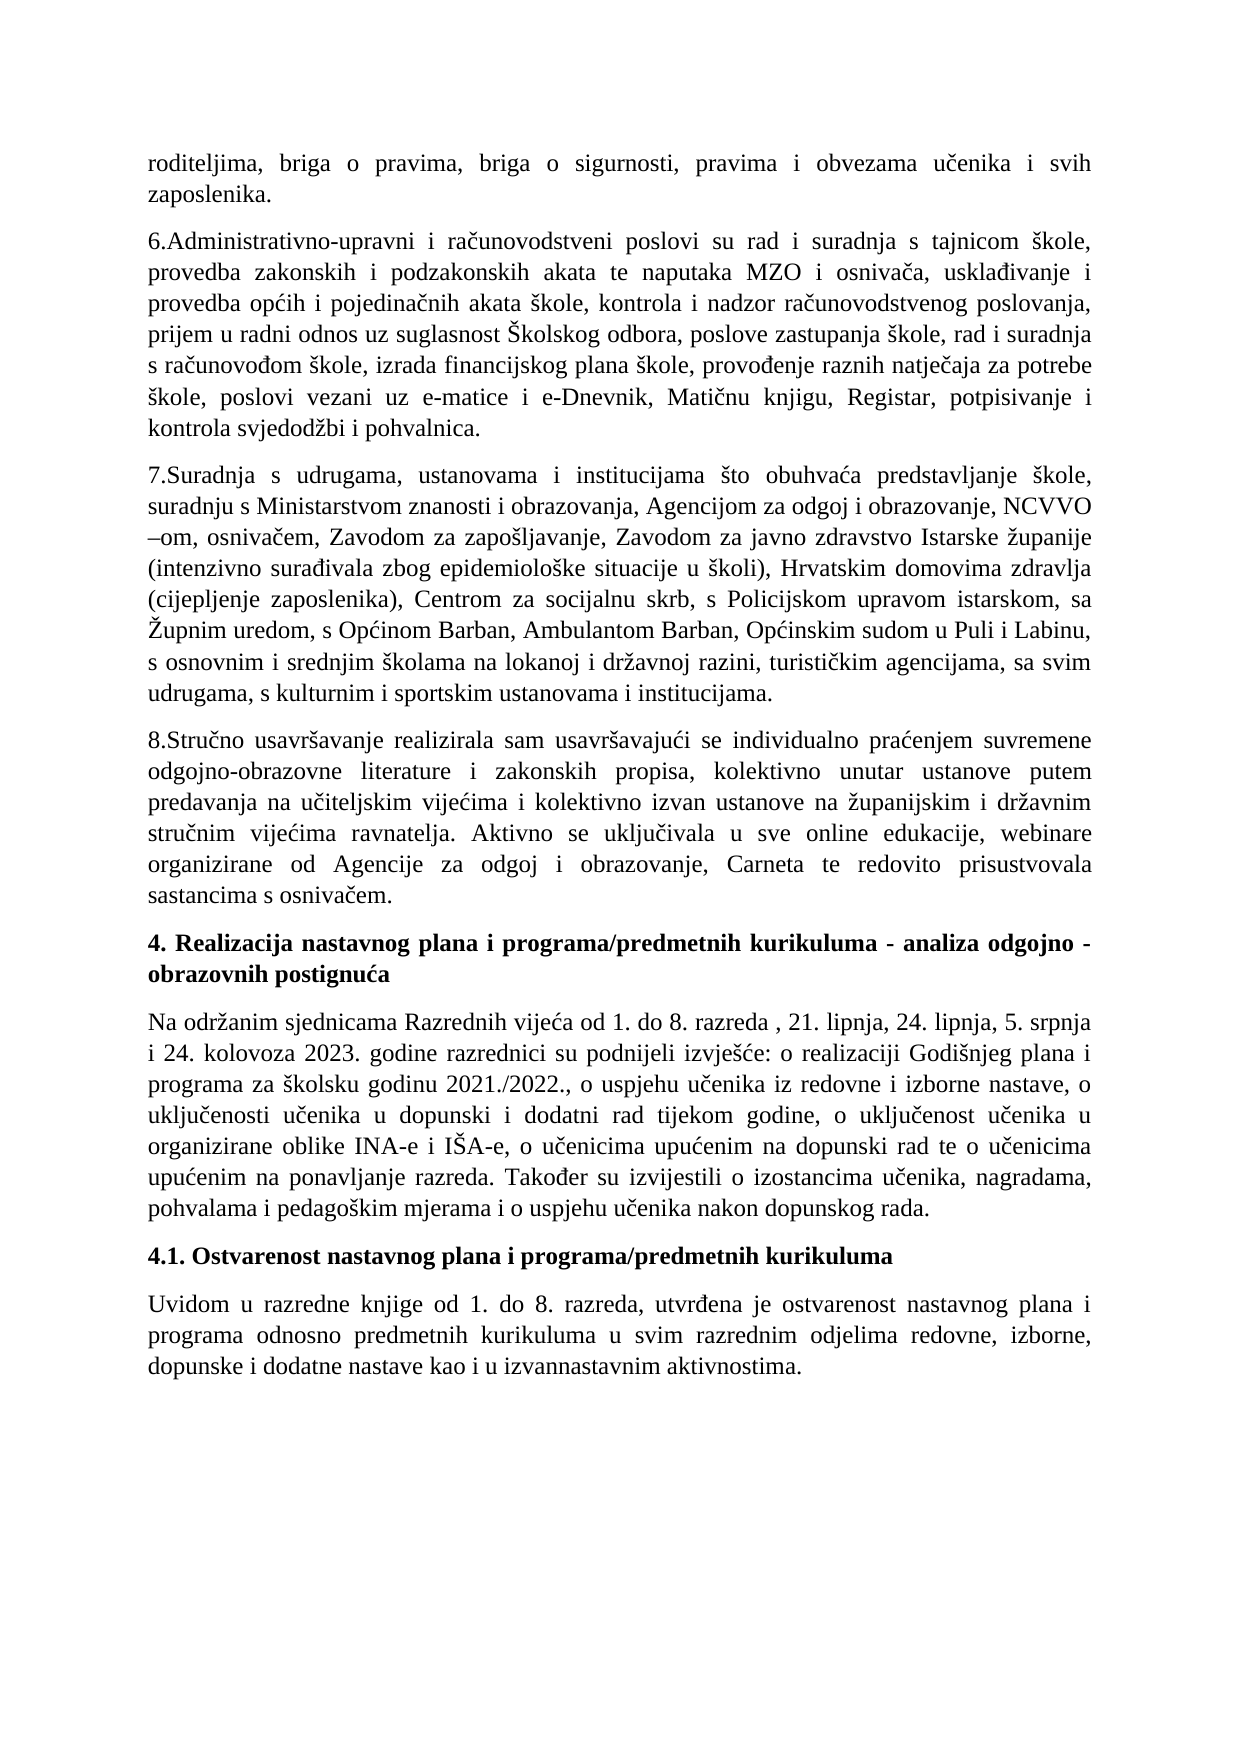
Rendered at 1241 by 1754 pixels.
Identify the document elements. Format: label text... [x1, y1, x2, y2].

text Uvidom u razredne knjige od 1. do 8. razreda, utvrđena je ostvarenost nastavnog plana i programa odnosno predmetnih kurikuluma u svim razrednim odjelima redovne, izborne, dopunske i dodatne nastave kao i u izvannastavnim aktivnostima. [148, 1289, 1093, 1379]
text 7.Suradnja s udrugama, ustanovama i institucijama što obuhvaća predstavljanje škole, suradnju s Ministarstvom znanosti i obrazovanja, Agencijom za odgoj i obrazovanje, NCVVO –om, osnivačem, Zavodom za zapošljavanje, Zavodom za javno zdravstvo Istarske županije (intenzivno surađivala zbog epidemiološke situacije u školi), Hrvatskim domovima zdravlja (cijepljenje zaposlenika), Centrom za socijalnu skrb, s Policijskom upravom istarskom, sa Župnim uredom, s Općinom Barban, Ambulantom Barban, Općinskim sudom u Puli i Labinu, s osnovnim i srednjim školama na lokanoj i državnoj razini, turističkim agencijama, sa svim udrugama, s kulturnim i sportskim ustanovama i institucijama. [148, 460, 1093, 706]
text 4. Realizacija nastavnog plana i programa/predmetnih kurikuluma - analiza odgojno - obrazovnih postignuća [148, 928, 1093, 988]
text 8.Stručno usavršavanje realizirala sam usavršavajući se individualno praćenjem suvremene odgojno-obrazovne literature i zakonskih propisa, kolektivno unutar ustanove putem predavanja na učiteljskim vijećima i kolektivno izvan ustanove na županijskim i državnim stručnim vijećima ravnatelja. Aktivno se uključivala u sve online edukacije, webinare organizirane od Agencije za odgoj i obrazovanje, Carneta te redovito prisustvovala sastancima s osnivačem. [148, 725, 1093, 909]
text 6.Administrativno-upravni i računovodstveni poslovi su rad i suradnja s tajnicom škole, provedba zakonskih i podzakonskih akata te naputaka MZO i osnivača, usklađivanje i provedba općih i pojedinačnih akata škole, kontrola i nadzor računovodstvenog poslovanja, prijem u radni odnos uz suglasnost Školskog odbora, poslove zastupanja škole, rad i suradnja s računovođom škole, izrada financijskog plana škole, provođenje raznih natječaja za potrebe škole, poslovi vezani uz e-matice i e-Dnevnik, Matičnu knjigu, Registar, potpisivanje i kontrola svjedodžbi i pohvalnica. [148, 226, 1093, 441]
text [148, 148, 1093, 207]
text 4.1. Ostvarenost nastavnog plana i programa/predmetnih kurikuluma [148, 1241, 1093, 1270]
text Na održanim sjednicama Razrednih vijeća od 1. do 8. razreda , 21. lipnja, 24. lipnja, 5. srpnja i 24. kolovoza 2023. godine razrednici su podnijeli izvješće: o realizaciji Godišnjeg plana i programa za školsku godinu 2021./2022., o uspjehu učenika iz redovne i izborne nastave, o uključenosti učenika u dopunski i dodatni rad tijekom godine, o uključenost učenika u organizirane oblike INA-e i IŠA-e, o učenicima upućenim na dopunski rad te o učenicima upućenim na ponavljanje razreda. Također su izvijestili o izostancima učenika, nagradama, pohvalama i pedagoškim mjerama i o uspjehu učenika nakon dopunskog rada. [148, 1007, 1093, 1222]
